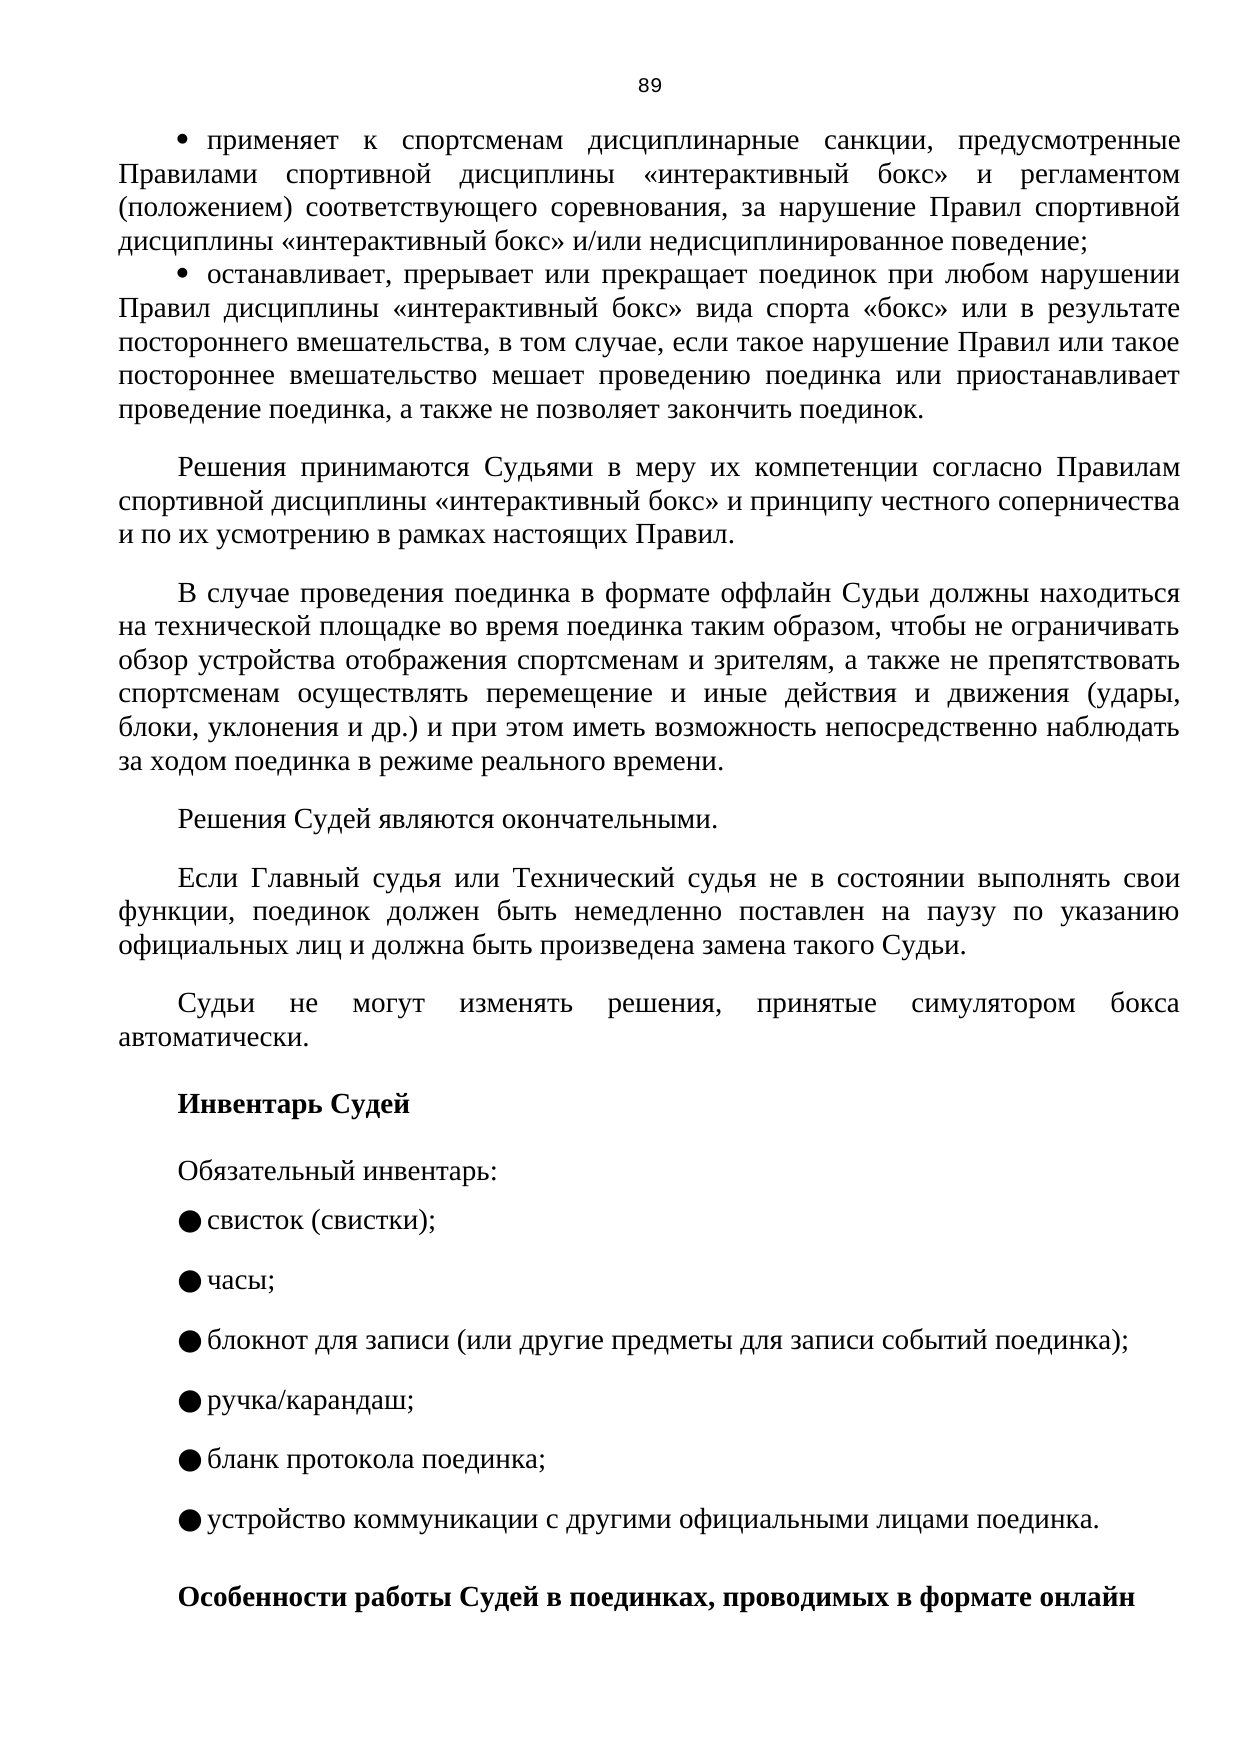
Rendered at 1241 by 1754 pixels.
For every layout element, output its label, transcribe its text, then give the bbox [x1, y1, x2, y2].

text Судьи не могут изменять решения, принятые симулятором бокса автоматически. [118, 985, 1181, 1052]
list блокнот для записи (или другие предметы для записи событий поединка); [118, 1306, 1181, 1366]
text Если Главный судья или Технический судья не в состоянии выполнять свои функции, поединок должен быть немедленно поставлен на паузу по указанию официальных лиц и должна быть произведена замена такого Судьи. [118, 860, 1181, 960]
text Решения Судей являются окончательными. [118, 801, 1181, 835]
text Особенности работы Судей в поединках, проводимых в формате онлайн [118, 1579, 1181, 1612]
text Инвентарь Судей [118, 1086, 1181, 1119]
list свисток (свистки); [118, 1187, 1181, 1246]
text В случае проведения поединка в формате оффлайн Судьи должны находиться на технической площадке во время поединка таким образом, чтобы не ограничивать обзор устройства отображения спортсменам и зрителям, а также не препятствовать спортсменам осуществлять перемещение и иные действия и движения (удары, блоки, уклонения и др.) и при этом иметь возможность непосредственно наблюдать за ходом поединка в режиме реального времени. [118, 575, 1181, 776]
list бланк протокола поединка; [118, 1426, 1181, 1486]
list применяет к спортсменам дисциплинарные санкции, предусмотренные Правилами спортивной дисциплины «интерактивный бокс» и регламентом (положением) соответствующего соревнования, за нарушение Правил спортивной дисциплины «интерактивный бокс» и/или недисциплинированное поведение; [118, 122, 1181, 257]
list ручка/карандаш; [118, 1366, 1181, 1426]
text Решения принимаются Судьями в меру их компетенции согласно Правилам спортивной дисциплины «интерактивный бокс» и принципу честного соперничества и по их усмотрению в рамках настоящих Правил. [118, 449, 1181, 550]
list часы; [118, 1246, 1181, 1306]
text Обязательный инвентарь: [118, 1153, 1181, 1187]
list устройство коммуникации с другими официальными лицами поединка. [118, 1486, 1181, 1545]
list останавливает, прерывает или прекращает поединок при любом нарушении Правил дисциплины «интерактивный бокс» вида спорта «бокс» или в результате постороннего вмешательства, в том случае, если такое нарушение Правил или такое постороннее вмешательство мешает проведению поединка или приостанавливает проведение поединка, а также не позволяет закончить поединок. [118, 257, 1181, 424]
